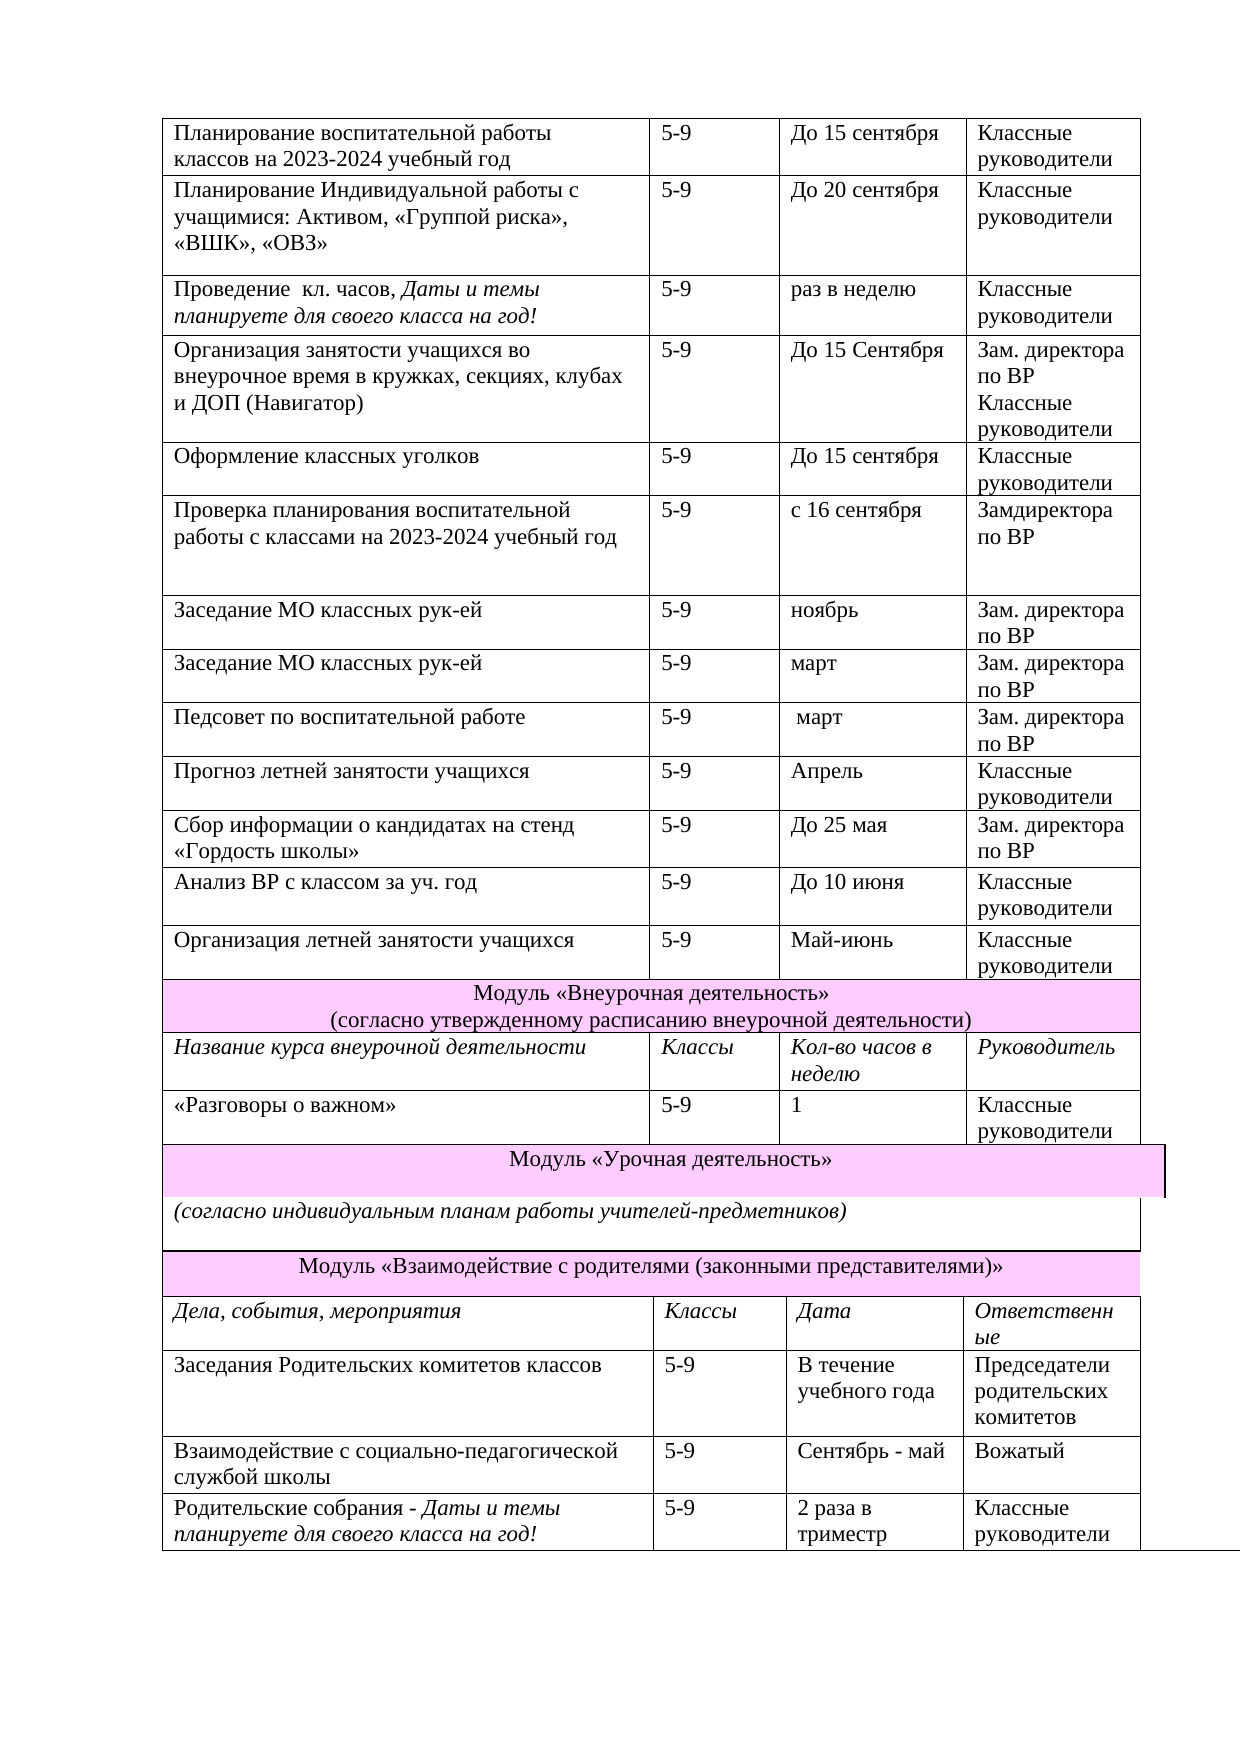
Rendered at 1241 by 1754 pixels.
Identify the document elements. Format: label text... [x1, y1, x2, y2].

table_cell 5-9 [650, 926, 779, 978]
table_cell «Разговоры о важном» [163, 1091, 649, 1144]
table_cell Зам. директора по ВР [967, 596, 1140, 648]
table_cell Название курса внеурочной деятельности [163, 1033, 649, 1090]
table_cell Классные руководители [967, 926, 1140, 978]
table_cell Заседание МО классных рук-ей [163, 650, 649, 702]
table_cell Вожатый [964, 1437, 1140, 1493]
table_cell Сентябрь - май [787, 1437, 963, 1493]
table_cell (согласно индивидуальным планам работы учителей-предметников) [163, 1198, 1140, 1250]
table_cell [163, 1145, 201, 1197]
table_cell Родительские собрания - Даты и темы планируете для своего класса на год! [163, 1494, 653, 1550]
table_cell [1140, 1250, 1240, 1550]
table_cell Ответственные [964, 1297, 1140, 1350]
table_cell Модуль «Взаимодействие с родителями (законными представителями)» [163, 1252, 1140, 1296]
table_cell Педсовет по воспитательной работе [163, 703, 649, 756]
table_cell Классные руководители [967, 119, 1140, 175]
table_cell Классные руководители [967, 176, 1140, 274]
table_cell Дела, события, мероприятия [163, 1297, 653, 1350]
table_cell Модуль «Внеурочная деятельность» (согласно утвержденному расписанию внеурочной деятельности) [163, 980, 1140, 1032]
table_cell Май-июнь [780, 926, 966, 978]
table_cell март [780, 650, 966, 702]
table_cell Руководитель [967, 1033, 1140, 1090]
table_cell 5-9 [650, 276, 779, 335]
table_cell Заседания Родительских комитетов классов [163, 1351, 653, 1436]
table_cell с 16 сентября [780, 496, 966, 595]
table_cell Замдиректора по ВР [967, 496, 1140, 595]
table_cell Председатели родительских комитетов [964, 1351, 1140, 1436]
table_cell Прогноз летней занятости учащихся [163, 757, 649, 810]
table_cell 5-9 [650, 119, 779, 175]
table_cell Сбор информации о кандидатах на стенд «Гордость школы» [163, 811, 649, 867]
table_cell Проведение кл. часов, Даты и темы планируете для своего класса на год! [163, 276, 649, 335]
table_cell 5-9 [650, 1091, 779, 1144]
table_cell До 15 Сентября [780, 336, 966, 442]
table_cell До 15 сентября [780, 443, 966, 495]
table_cell 5-9 [650, 703, 779, 756]
table_cell ноябрь [780, 596, 966, 648]
table_cell Организация занятости учащихся во внеурочное время в кружках, секциях, клубах и ДОП (Навигатор) [163, 336, 649, 442]
table_cell Модуль «Урочная деятельность» [201, 1145, 1140, 1197]
table_cell Классы [650, 1033, 779, 1090]
table_cell Зам. директора по ВР Классные руководители [967, 336, 1140, 442]
table_cell Классы [654, 1297, 786, 1350]
table_cell 5-9 [650, 176, 779, 274]
table_cell Классные руководители [967, 757, 1140, 810]
table_cell Проверка планирования воспитательной работы с классами на 2023-2024 учебный год [163, 496, 649, 595]
table_cell 5-9 [650, 596, 779, 648]
table_cell 5-9 [650, 650, 779, 702]
table_cell 2 раза в триместр [787, 1494, 963, 1550]
table_cell раз в неделю [780, 276, 966, 335]
table_cell [1140, 1145, 1164, 1197]
table_cell Планирование воспитательной работы классов на 2023-2024 учебный год [163, 119, 649, 175]
table_cell Классные руководители [964, 1494, 1140, 1550]
table_cell 5-9 [650, 496, 779, 595]
table_cell Взаимодействие с социально-педагогической службой школы [163, 1437, 653, 1493]
table_cell Оформление классных уголков [163, 443, 649, 495]
table_cell Классные руководители [967, 1091, 1140, 1144]
table_cell 5-9 [650, 811, 779, 867]
table_cell 5-9 [654, 1351, 786, 1436]
table_cell Планирование Индивидуальной работы с учащимися: Активом, «Группой риска», «ВШК», «ОВЗ» [163, 176, 649, 274]
table_cell До 15 сентября [780, 119, 966, 175]
table_cell 5-9 [650, 443, 779, 495]
table_cell 5-9 [650, 757, 779, 810]
table_cell Зам. директора по ВР [967, 650, 1140, 702]
table_cell Классные руководители [967, 868, 1140, 925]
table_cell 5-9 [650, 336, 779, 442]
table_cell В течение учебного года [787, 1351, 963, 1436]
table_cell Зам. директора по ВР [967, 811, 1140, 867]
table_cell До 10 июня [780, 868, 966, 925]
table_cell Зам. директора по ВР [967, 703, 1140, 756]
table_cell 1 [780, 1091, 966, 1144]
table_cell Заседание МО классных рук-ей [163, 596, 649, 648]
table_cell До 20 сентября [780, 176, 966, 274]
table_cell 5-9 [654, 1494, 786, 1550]
table_cell Классные руководители [967, 276, 1140, 335]
table_cell Организация летней занятости учащихся [163, 926, 649, 978]
table_cell март [780, 703, 966, 756]
table_cell Анализ ВР с классом за уч. год [163, 868, 649, 925]
table_cell Дата [787, 1297, 963, 1350]
table_cell 5-9 [654, 1437, 786, 1493]
table_cell Кол-во часов в неделю [780, 1033, 966, 1090]
table_cell Апрель [780, 757, 966, 810]
table_cell 5-9 [650, 868, 779, 925]
table_cell До 25 мая [780, 811, 966, 867]
table_cell Классные руководители [967, 443, 1140, 495]
